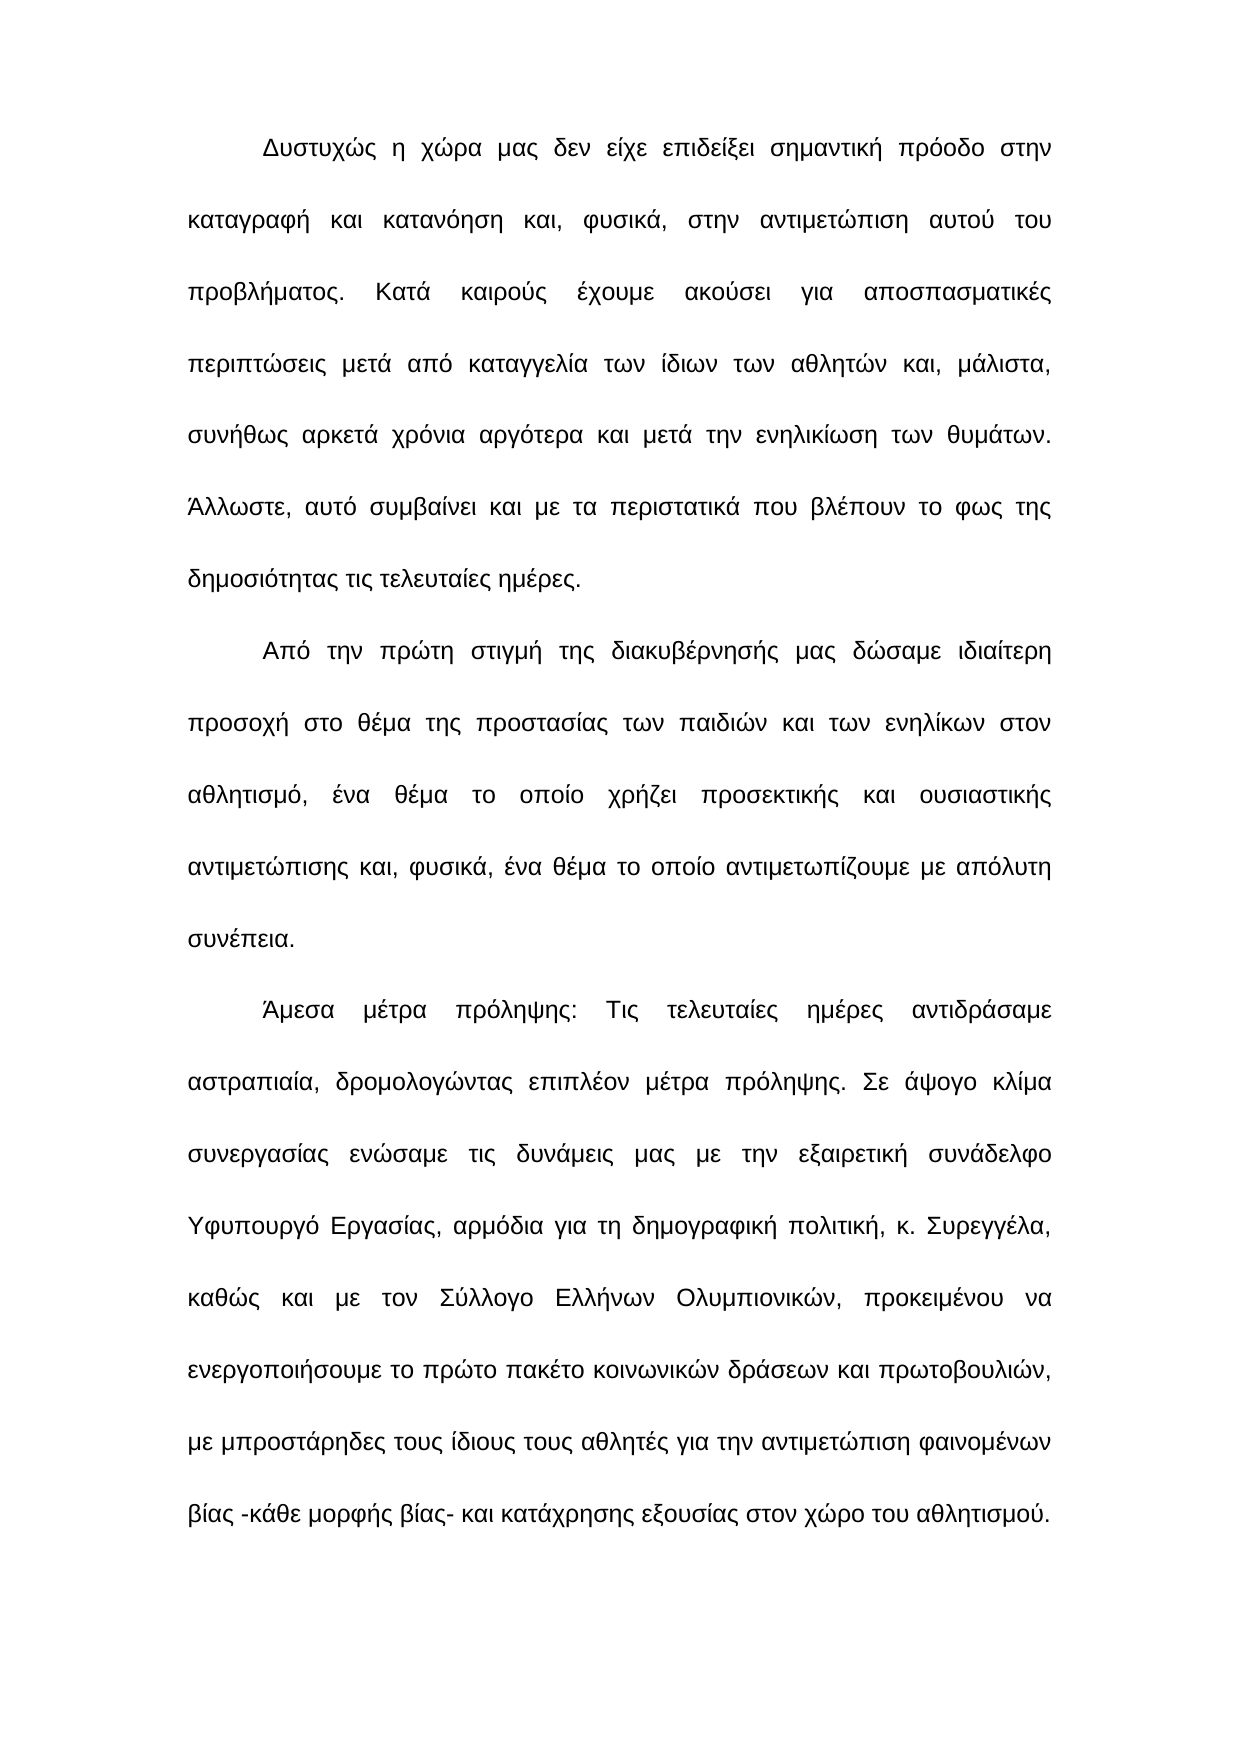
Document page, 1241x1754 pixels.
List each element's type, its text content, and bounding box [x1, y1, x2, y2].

text Δυστυχώς η χώρα μας δεν είχε επιδείξει σημαντική πρόοδο στην καταγραφή και κατανόηση και, φυσικά, στην αντιμετώπιση αυτού του προβλήματος. Κατά καιρούς έχουμε ακούσει για αποσπασματικές περιπτώσεις μετά από καταγγελία των ίδιων των αθλητών και, μάλιστα, συνήθως αρκετά χρόνια αργότερα και μετά την ενηλικίωση των θυμάτων. Άλλωστε, αυτό συμβαίνει και με τα περιστατικά που βλέπουν το φως της δημοσιότητας τις τελευταίες ημέρες. [187, 133, 1053, 593]
text Από την πρώτη στιγμή της διακυβέρνησής μας δώσαμε ιδιαίτερη προσοχή στο θέμα της προστασίας των παιδιών και των ενηλίκων στον αθλητισμό, ένα θέμα το οποίο χρήζει προσεκτικής και ουσιαστικής αντιμετώπισης και, φυσικά, ένα θέμα το οποίο αντιμετωπίζουμε με απόλυτη συνέπεια. [187, 636, 1053, 952]
text Άμεσα μέτρα πρόληψης: Τις τελευταίες ημέρες αντιδράσαμε αστραπιαία, δρομολογώντας επιπλέον μέτρα πρόληψης. Σε άψογο κλίμα συνεργασίας ενώσαμε τις δυνάμεις μας με την εξαιρετική συνάδελφο Υφυπουργό Εργασίας, αρμόδια για τη δημογραφική πολιτική, κ. Συρεγγέλα, καθώς και με τον Σύλλογο Ελλήνων Ολυμπιονικών, προκειμένου να ενεργοποιήσουμε το πρώτο πακέτο κοινωνικών δράσεων και πρωτοβουλιών, με μπροστάρηδες τους ίδιους τους αθλητές για την αντιμετώπιση φαινομένων βίας -κάθε μορφής βίας- και κατάχρησης εξουσίας στον χώρο του αθλητισμού. [187, 995, 1053, 1527]
